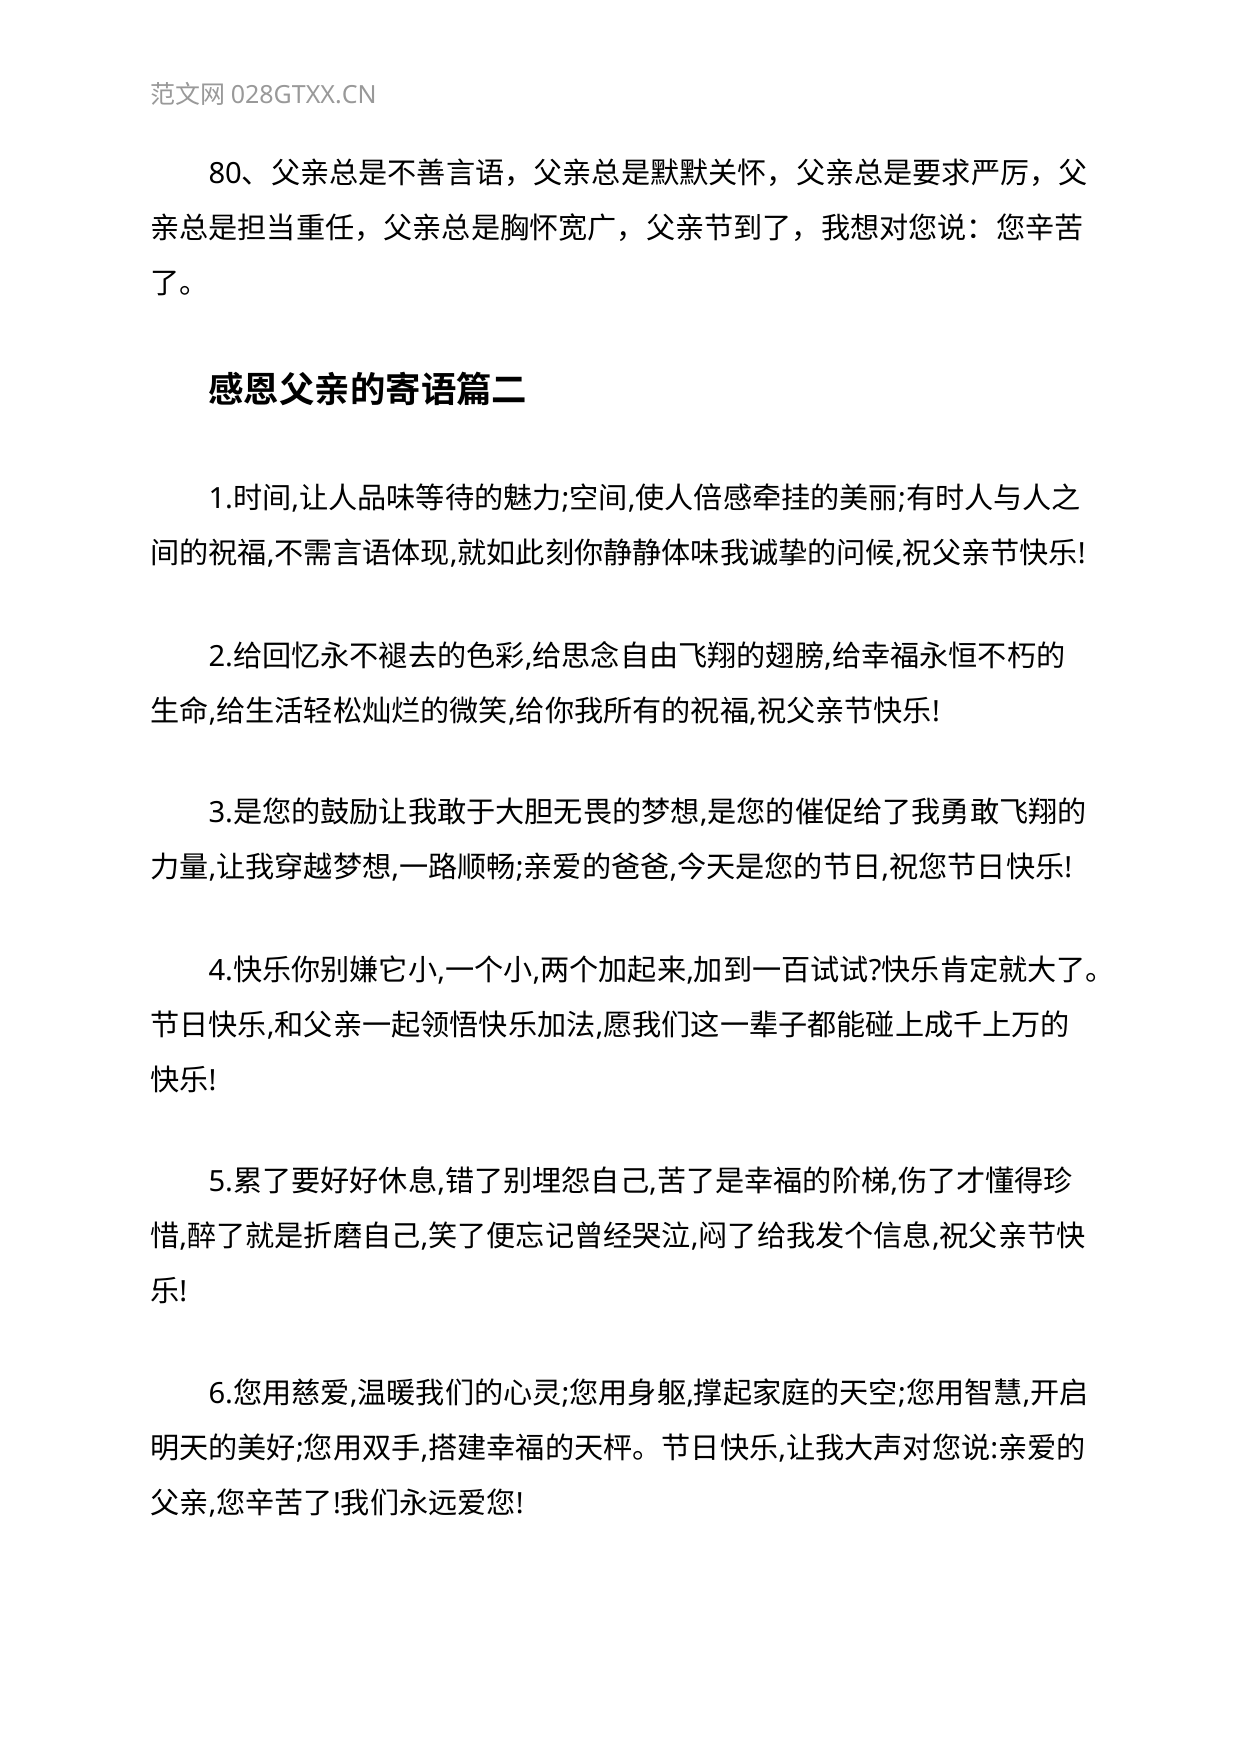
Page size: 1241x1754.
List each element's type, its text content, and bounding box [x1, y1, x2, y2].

text 80、父亲总是不善言语，父亲总是默默关怀，父亲总是要求严厉，父亲总是担当重任，父亲总是胸怀宽广，父亲节到了，我想对您说：您辛苦了。 [150, 150, 1090, 302]
text 2.给回忆永不褪去的色彩,给思念自由飞翔的翅膀,给幸福永恒不朽的生命,给生活轻松灿烂的微笑,给你我所有的祝福,祝父亲节快乐! [150, 632, 1090, 729]
text 感恩父亲的寄语篇二 [150, 362, 1090, 413]
text 3.是您的鼓励让我敢于大胆无畏的梦想,是您的催促给了我勇敢飞翔的力量,让我穿越梦想,一路顺畅;亲爱的爸爸,今天是您的节日,祝您节日快乐! [150, 789, 1090, 886]
text 5.累了要好好休息,错了别埋怨自己,苦了是幸福的阶梯,伤了才懂得珍惜,醉了就是折磨自己,笑了便忘记曾经哭泣,闷了给我发个信息,祝父亲节快乐! [150, 1158, 1090, 1310]
text 6.您用慈爱,温暖我们的心灵;您用身躯,撑起家庭的天空;您用智慧,开启明天的美好;您用双手,搭建幸福的天枰。节日快乐,让我大声对您说:亲爱的父亲,您辛苦了!我们永远爱您! [150, 1370, 1090, 1522]
text 4.快乐你别嫌它小,一个小,两个加起来,加到一百试试?快乐肯定就大了。节日快乐,和父亲一起领悟快乐加法,愿我们这一辈子都能碰上成千上万的快乐! [150, 946, 1090, 1098]
text 1.时间,让人品味等待的魅力;空间,使人倍感牵挂的美丽;有时人与人之间的祝福,不需言语体现,就如此刻你静静体味我诚挚的问候,祝父亲节快乐! [150, 475, 1090, 572]
